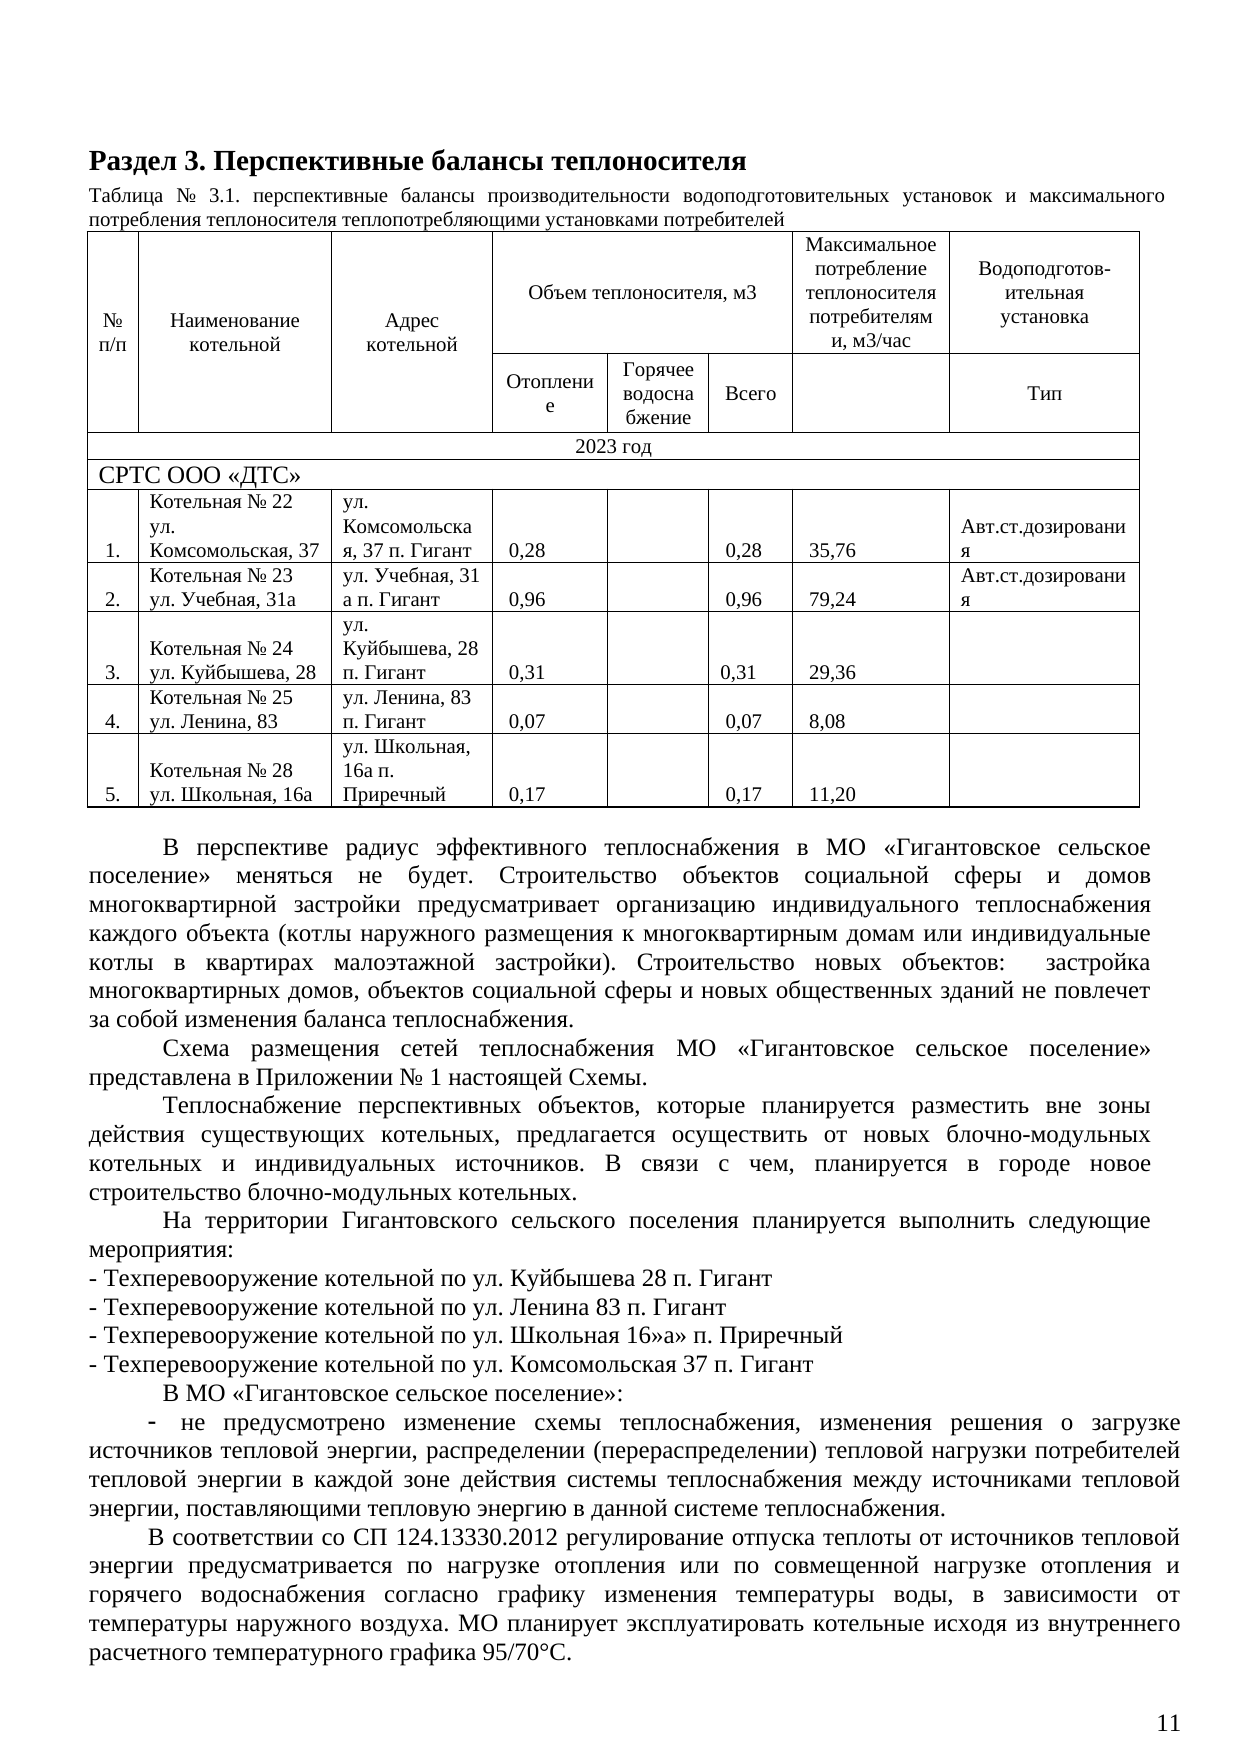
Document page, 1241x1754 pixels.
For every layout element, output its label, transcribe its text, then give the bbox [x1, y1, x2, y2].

table_cell Авт.ст.дозирования [950, 490, 1139, 562]
table_cell Котельная № 25 ул. Ленина, 83 [139, 685, 331, 733]
table_cell [950, 612, 1139, 684]
table_cell Горячее водоснабжение [608, 354, 708, 432]
table_header Наименование котельной [139, 232, 331, 432]
table_header Адрес котельной [332, 232, 492, 432]
table_cell [950, 734, 1139, 806]
table_cell Котельная № 22 ул. Комсомольская, 37 [139, 490, 331, 562]
table_cell Отопление [493, 354, 607, 432]
table_cell 0,28 [493, 490, 607, 562]
text - Техперевооружение котельной по ул. Комсомольская 37 п. Гигант [89, 1349, 1152, 1378]
table_cell 11,20 [793, 734, 949, 806]
table_header Водоподготов-ительная установка [950, 232, 1139, 352]
table_cell 29,36 [793, 612, 949, 684]
table_cell 0,07 [493, 685, 607, 733]
table_cell ул. Ленина, 83 п. Гигант [332, 685, 492, 733]
table_cell 3. [88, 612, 138, 684]
table_cell 5. [88, 734, 138, 806]
table_cell ул. Комсомольская, 37 п. Гигант [332, 490, 492, 562]
table_cell 0,96 [709, 563, 792, 611]
table_cell 0,31 [709, 612, 792, 684]
table_cell 2. [88, 563, 138, 611]
table_cell 0,28 [709, 490, 792, 562]
table_header Объем теплоносителя, м3 [493, 232, 792, 352]
table_cell Котельная № 24 ул. Куйбышева, 28 [139, 612, 331, 684]
table_cell 2023 год [88, 433, 1139, 459]
text - Техперевооружение котельной по ул. Куйбышева 28 п. Гигант [89, 1263, 1152, 1292]
table_cell 1. [88, 490, 138, 562]
text - Техперевооружение котельной по ул. Школьная 16»а» п. Приречный [89, 1320, 1152, 1349]
table_header Максимальное потребление теплоносителя потребителями, м3/час [793, 232, 949, 352]
table_cell [608, 734, 708, 806]
text - Техперевооружение котельной по ул. Ленина 83 п. Гигант [89, 1292, 1152, 1320]
table_cell ул. Куйбышева, 28 п. Гигант [332, 612, 492, 684]
table_cell [608, 685, 708, 733]
text Таблица № 3.1. перспективные балансы производительности водоподготовительных установок и максимального потребления теплоносителя теплопотребляющими установками потребителей [89, 183, 1167, 231]
list не предусмотрено изменение схемы теплоснабжения, изменения решения о загрузке источников тепловой энергии, распределении (перераспределении) тепловой нагрузки потребителей тепловой энергии в каждой зоне действия системы теплоснабжения между источниками тепловой энергии, поставляющими тепловую энергию в данной системе теплоснабжения. [89, 1407, 1181, 1522]
table_header № п/п [88, 232, 138, 432]
table_cell Авт.ст.дозирования [950, 563, 1139, 611]
table_cell [950, 685, 1139, 733]
table_cell 4. [88, 685, 138, 733]
table_cell 0,17 [709, 734, 792, 806]
table_cell 79,24 [793, 563, 949, 611]
table_cell ул. Школьная, 16а п. Приречный [332, 734, 492, 806]
text В МО «Гигантовское сельское поселение»: [89, 1378, 1152, 1407]
table_cell ул. Учебная, 31 а п. Гигант [332, 563, 492, 611]
table_cell 0,07 [709, 685, 792, 733]
text Теплоснабжение перспективных объектов, которые планируется разместить вне зоны действия существующих котельных, предлагается осуществить от новых блочно-модульных котельных и индивидуальных источников. В связи с чем, планируется в городе новое строительство блочно-модульных котельных. [89, 1090, 1152, 1205]
subtitle Раздел 3. Перспективные балансы теплоносителя [89, 143, 1181, 177]
table_cell Тип [950, 354, 1139, 432]
table_cell 35,76 [793, 490, 949, 562]
table_cell 8,08 [793, 685, 949, 733]
table_cell [608, 612, 708, 684]
table_cell Котельная № 23 ул. Учебная, 31а [139, 563, 331, 611]
text В перспективе радиус эффективного теплоснабжения в МО «Гигантовское сельское поселение» меняться не будет. Строительство объектов социальной сферы и домов многоквартирной застройки предусматривает организацию индивидуального теплоснабжения каждого объекта (котлы наружного размещения к многоквартирным домам или индивидуальные котлы в квартирах малоэтажной застройки). Строительство новых объектов: застройка многоквартирных домов, объектов социальной сферы и новых общественных зданий не повлечет за собой изменения баланса теплоснабжения. [89, 832, 1152, 1033]
text В соответствии со СП 124.13330.2012 регулирование отпуска теплоты от источников тепловой энергии предусматривается по нагрузке отопления или по совмещенной нагрузке отопления и горячего водоснабжения согласно графику изменения температуры воды, в зависимости от температуры наружного воздуха. МО планирует эксплуатировать котельные исходя из внутреннего расчетного температурного графика 95/70°С. [89, 1522, 1181, 1665]
table_cell 0,17 [493, 734, 607, 806]
table_cell [608, 563, 708, 611]
text Схема размещения сетей теплоснабжения МО «Гигантовское сельское поселение» представлена в Приложении № 1 настоящей Схемы. [89, 1033, 1152, 1090]
table_cell Котельная № 28 ул. Школьная, 16а [139, 734, 331, 806]
table_cell Всего [709, 354, 792, 432]
table_cell СРТС ООО «ДТС» [88, 460, 1139, 488]
table_cell 0,96 [493, 563, 607, 611]
text На территории Гигантовского сельского поселения планируется выполнить следующие мероприятия: [89, 1205, 1152, 1263]
table_cell [793, 354, 949, 432]
table_cell 0,31 [493, 612, 607, 684]
table_cell [608, 490, 708, 562]
